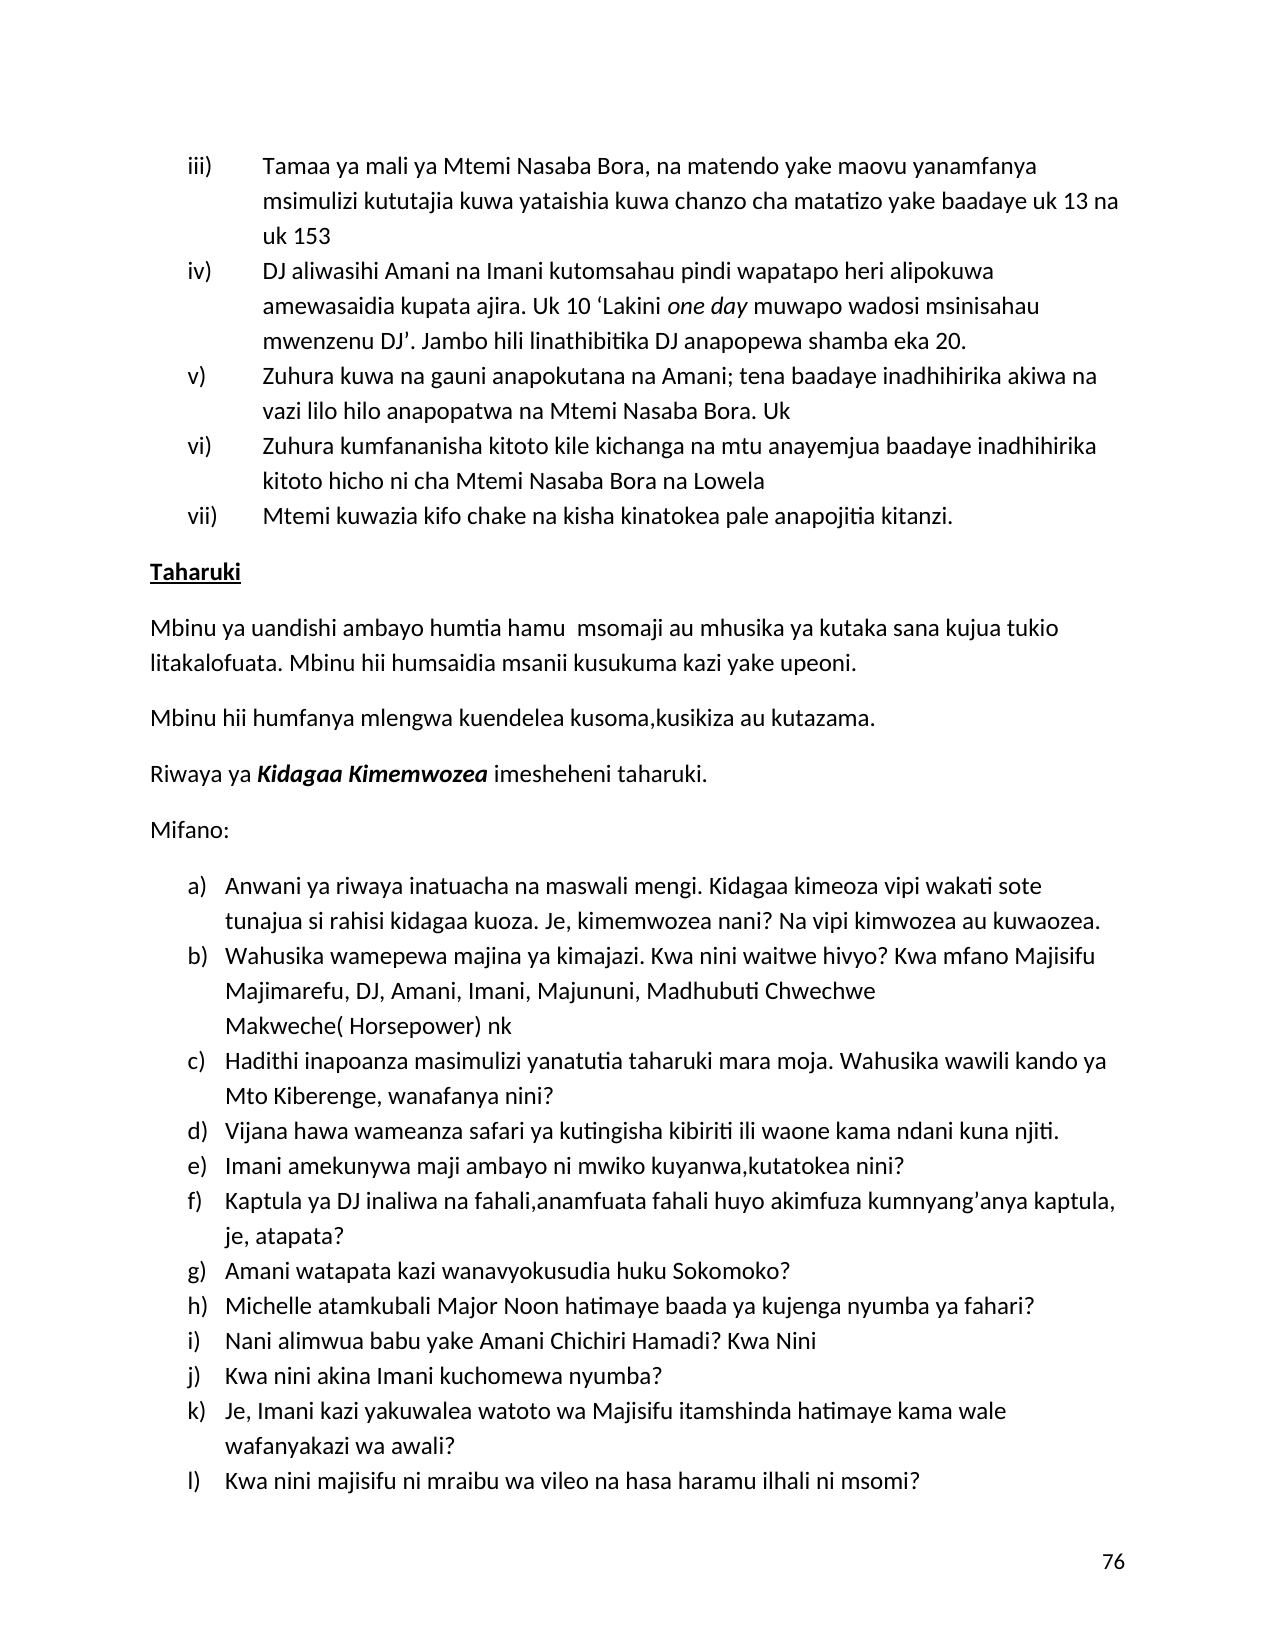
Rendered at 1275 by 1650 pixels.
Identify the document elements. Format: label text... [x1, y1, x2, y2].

list Wahusika wamepewa majina ya kimajazi. Kwa nini waitwe hivyo? Kwa mfano Majisifu Majimarefu, DJ, Amani, Imani, Majununi, Madhubuti Chwechwe Makweche( Horsepower) nk [187, 940, 1125, 1041]
list Amani watapata kazi wanavyokusudia huku Sokomoko? [187, 1255, 1125, 1286]
list Anwani ya riwaya inatuacha na maswali mengi. Kidagaa kimeoza vipi wakati sote tunajua si rahisi kidagaa kuoza. Je, kimemwozea nani? Na vipi kimwozea au kuwaozea. [187, 870, 1125, 936]
list Vijana hawa wameanza safari ya kutingisha kibiriti ili waone kama ndani kuna njiti. [187, 1115, 1125, 1146]
list Kaptula ya DJ inaliwa na fahali,anamfuata fahali huyo akimfuza kumnyang’anya kaptula, je, atapata? [187, 1185, 1125, 1251]
text Mbinu hii humfanya mlengwa kuendelea kusoma,kusikiza au kutazama. [150, 702, 1125, 733]
list Nani alimwua babu yake Amani Chichiri Hamadi? Kwa Nini [187, 1325, 1125, 1356]
list DJ aliwasihi Amani na Imani kutomsahau pindi wapatapo heri alipokuwa amewasaidia kupata ajira. Uk 10 ‘Lakini one day muwapo wadosi msinisahau mwenzenu DJ’. Jambo hili linathibitika DJ anapopewa shamba eka 20. [187, 255, 1125, 356]
list Tamaa ya mali ya Mtemi Nasaba Bora, na matendo yake maovu yanamfanya msimulizi kututajia kuwa yataishia kuwa chanzo cha matatizo yake baadaye uk 13 na uk 153 [187, 150, 1125, 251]
list Imani amekunywa maji ambayo ni mwiko kuyanwa,kutatokea nini? [187, 1150, 1125, 1181]
list Hadithi inapoanza masimulizi yanatutia taharuki mara moja. Wahusika wawili kando ya Mto Kiberenge, wanafanya nini? [187, 1045, 1125, 1111]
list Zuhura kumfananisha kitoto kile kichanga na mtu anayemjua baadaye inadhihirika kitoto hicho ni cha Mtemi Nasaba Bora na Lowela [187, 430, 1125, 496]
text Taharuki [150, 556, 1125, 586]
text Mbinu ya uandishi ambayo humtia hamu msomaji au mhusika ya kutaka sana kujua tukio litakalofuata. Mbinu hii humsaidia msanii kusukuma kazi yake upeoni. [150, 612, 1125, 677]
list Kwa nini majisifu ni mraibu wa vileo na hasa haramu ilhali ni msomi? [187, 1465, 1125, 1496]
list Zuhura kuwa na gauni anapokutana na Amani; tena baadaye inadhihirika akiwa na vazi lilo hilo anapopatwa na Mtemi Nasaba Bora. Uk [187, 360, 1125, 426]
list Michelle atamkubali Major Noon hatimaye baada ya kujenga nyumba ya fahari? [187, 1290, 1125, 1321]
text Riwaya ya Kidagaa Kimemwozea imesheheni taharuki. [150, 758, 1125, 789]
list Kwa nini akina Imani kuchomewa nyumba? [187, 1360, 1125, 1391]
text Mifano: [150, 814, 1125, 845]
list Mtemi kuwazia kifo chake na kisha kinatokea pale anapojitia kitanzi. [187, 500, 1125, 531]
list Je, Imani kazi yakuwalea watoto wa Majisifu itamshinda hatimaye kama wale wafanyakazi wa awali? [187, 1395, 1125, 1461]
